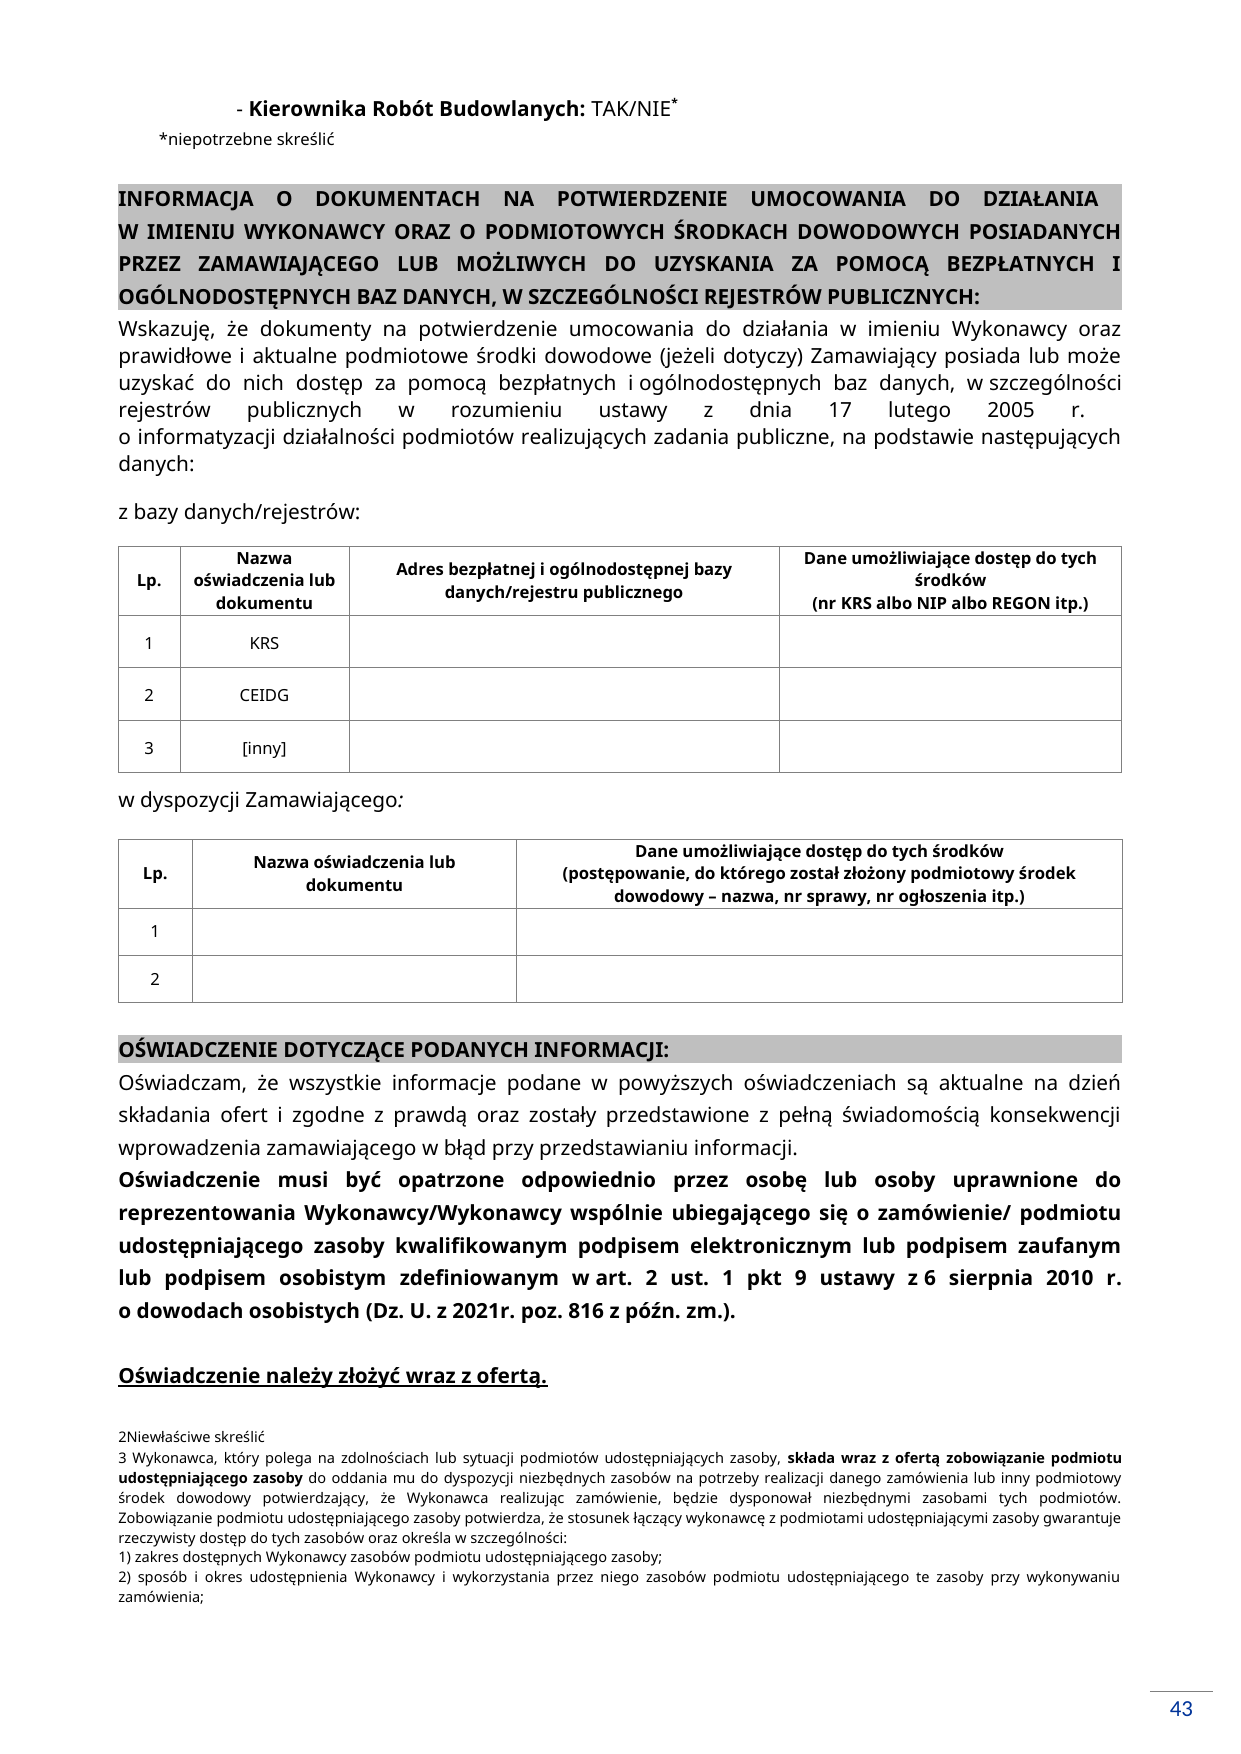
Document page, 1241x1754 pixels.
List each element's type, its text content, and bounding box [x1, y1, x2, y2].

table_cell [350, 668, 779, 720]
text z bazy danych/rejestrów: [118, 498, 1122, 525]
text Oświadczam, że wszystkie informacje podane w powyższych oświadczeniach są aktualne na dzień składania ofert i zgodne z prawdą oraz zostały przedstawione z pełną świadomością konsekwencji wprowadzenia zamawiającego w błąd przy przedstawianiu informacji. [118, 1068, 1122, 1161]
table_cell [193, 956, 516, 1002]
table_header Adres bezpłatnej i ogólnodostępnej bazy danych/rejestru publicznego [350, 547, 779, 614]
table_header Dane umożliwiające dostęp do tych środków (nr KRS albo NIP albo REGON itp.) [780, 547, 1121, 614]
text OŚWIADCZENIE DOTYCZĄCE PODANYCH INFORMACJI: [118, 1035, 1122, 1063]
table_cell CEIDG [181, 668, 349, 720]
table_header Nazwa oświadczenia lub dokumentu [181, 547, 349, 614]
text INFORMACJA O DOKUMENTACH NA POTWIERDZENIE UMOCOWANIA DO DZIAŁANIA W IMIENIU WYKONAWCY ORAZ O PODMIOTOWYCH ŚRODKACH DOWODOWYCH POSIADANYCH PRZEZ ZAMAWIAJĄCEGO LUB MOŻLIWYCH DO UZYSKANIA ZA POMOCĄ BEZPŁATNYCH I OGÓLNODOSTĘPNYCH BAZ DANYCH, W SZCZEGÓLNOŚCI REJESTRÓW PUBLICZNYCH: [118, 184, 1122, 310]
table_header Lp. [119, 547, 180, 614]
table_header Nazwa oświadczenia lub dokumentu [193, 840, 516, 907]
table_header Lp. [119, 840, 192, 907]
list 2) sposób i okres udostępnienia Wykonawcy i wykorzystania przez niego zasobów podmiotu udostępniającego te zasoby przy wykonywaniu zamówienia; [118, 1567, 1122, 1607]
table_cell [350, 616, 779, 667]
table_cell [780, 616, 1121, 667]
list Niewłaściwe skreślić [118, 1426, 1122, 1446]
table_cell 1 [119, 909, 192, 955]
table_cell [780, 668, 1121, 720]
text 1) zakres dostępnych Wykonawcy zasobów podmiotu udostępniającego zasoby; [118, 1547, 1122, 1567]
table_cell [350, 721, 779, 772]
list *niepotrzebne skreślić [159, 127, 1122, 150]
table_cell [193, 909, 516, 955]
table_cell [517, 909, 1122, 955]
text w dyspozycji Zamawiającego: [118, 785, 1122, 814]
text Oświadczenie należy złożyć wraz z ofertą. [118, 1361, 1122, 1389]
table_header Dane umożliwiające dostęp do tych środków (postępowanie, do którego został złożony podmiotowy środek dowodowy – nazwa, nr sprawy, nr ogłoszenia itp.) [517, 840, 1122, 907]
table_cell 2 [119, 956, 192, 1002]
table_cell [inny] [181, 721, 349, 772]
list - Kierownika Robót Budowlanych: TAK/NIE* [236, 94, 1122, 123]
text Wskazuję, że dokumenty na potwierdzenie umocowania do działania w imieniu Wykonawcy oraz prawidłowe i aktualne podmiotowe środki dowodowe (jeżeli dotyczy) Zamawiający posiada lub może uzyskać do nich dostęp za pomocą bezpłatnych i ogólnodostępnych baz danych, w szczególności rejestrów publicznych w rozumieniu ustawy z dnia 17 lutego 2005 r. o informatyzacji działalności podmiotów realizujących zadania publiczne, na podstawie następujących danych: [118, 314, 1122, 477]
table_cell 3 [119, 721, 180, 772]
table_cell [517, 956, 1122, 1002]
table_cell [780, 721, 1121, 772]
text Oświadczenie musi być opatrzone odpowiednio przez osobę lub osoby uprawnione do reprezentowania Wykonawcy/Wykonawcy wspólnie ubiegającego się o zamówienie/ podmiotu udostępniającego zasoby kwalifikowanym podpisem elektronicznym lub podpisem zaufanym lub podpisem osobistym zdefiniowanym w art. 2 ust. 1 pkt 9 ustawy z 6 sierpnia 2010 r. o dowodach osobistych (Dz. U. z 2021r. poz. 816 z późn. zm.). [118, 1166, 1122, 1324]
table_cell 2 [119, 668, 180, 720]
list Wykonawca, który polega na zdolnościach lub sytuacji podmiotów udostępniających zasoby, składa wraz z ofertą zobowiązanie podmiotu udostępniającego zasoby do oddania mu do dyspozycji niezbędnych zasobów na potrzeby realizacji danego zamówienia lub inny podmiotowy środek dowodowy potwierdzający, że Wykonawca realizując zamówienie, będzie dysponował niezbędnymi zasobami tych podmiotów. Zobowiązanie podmiotu udostępniającego zasoby potwierdza, że stosunek łączący wykonawcę z podmiotami udostępniającymi zasoby gwarantuje rzeczywisty dostęp do tych zasobów oraz określa w szczególności: [118, 1448, 1122, 1547]
table_cell KRS [181, 616, 349, 667]
table_cell [119, 616, 180, 667]
